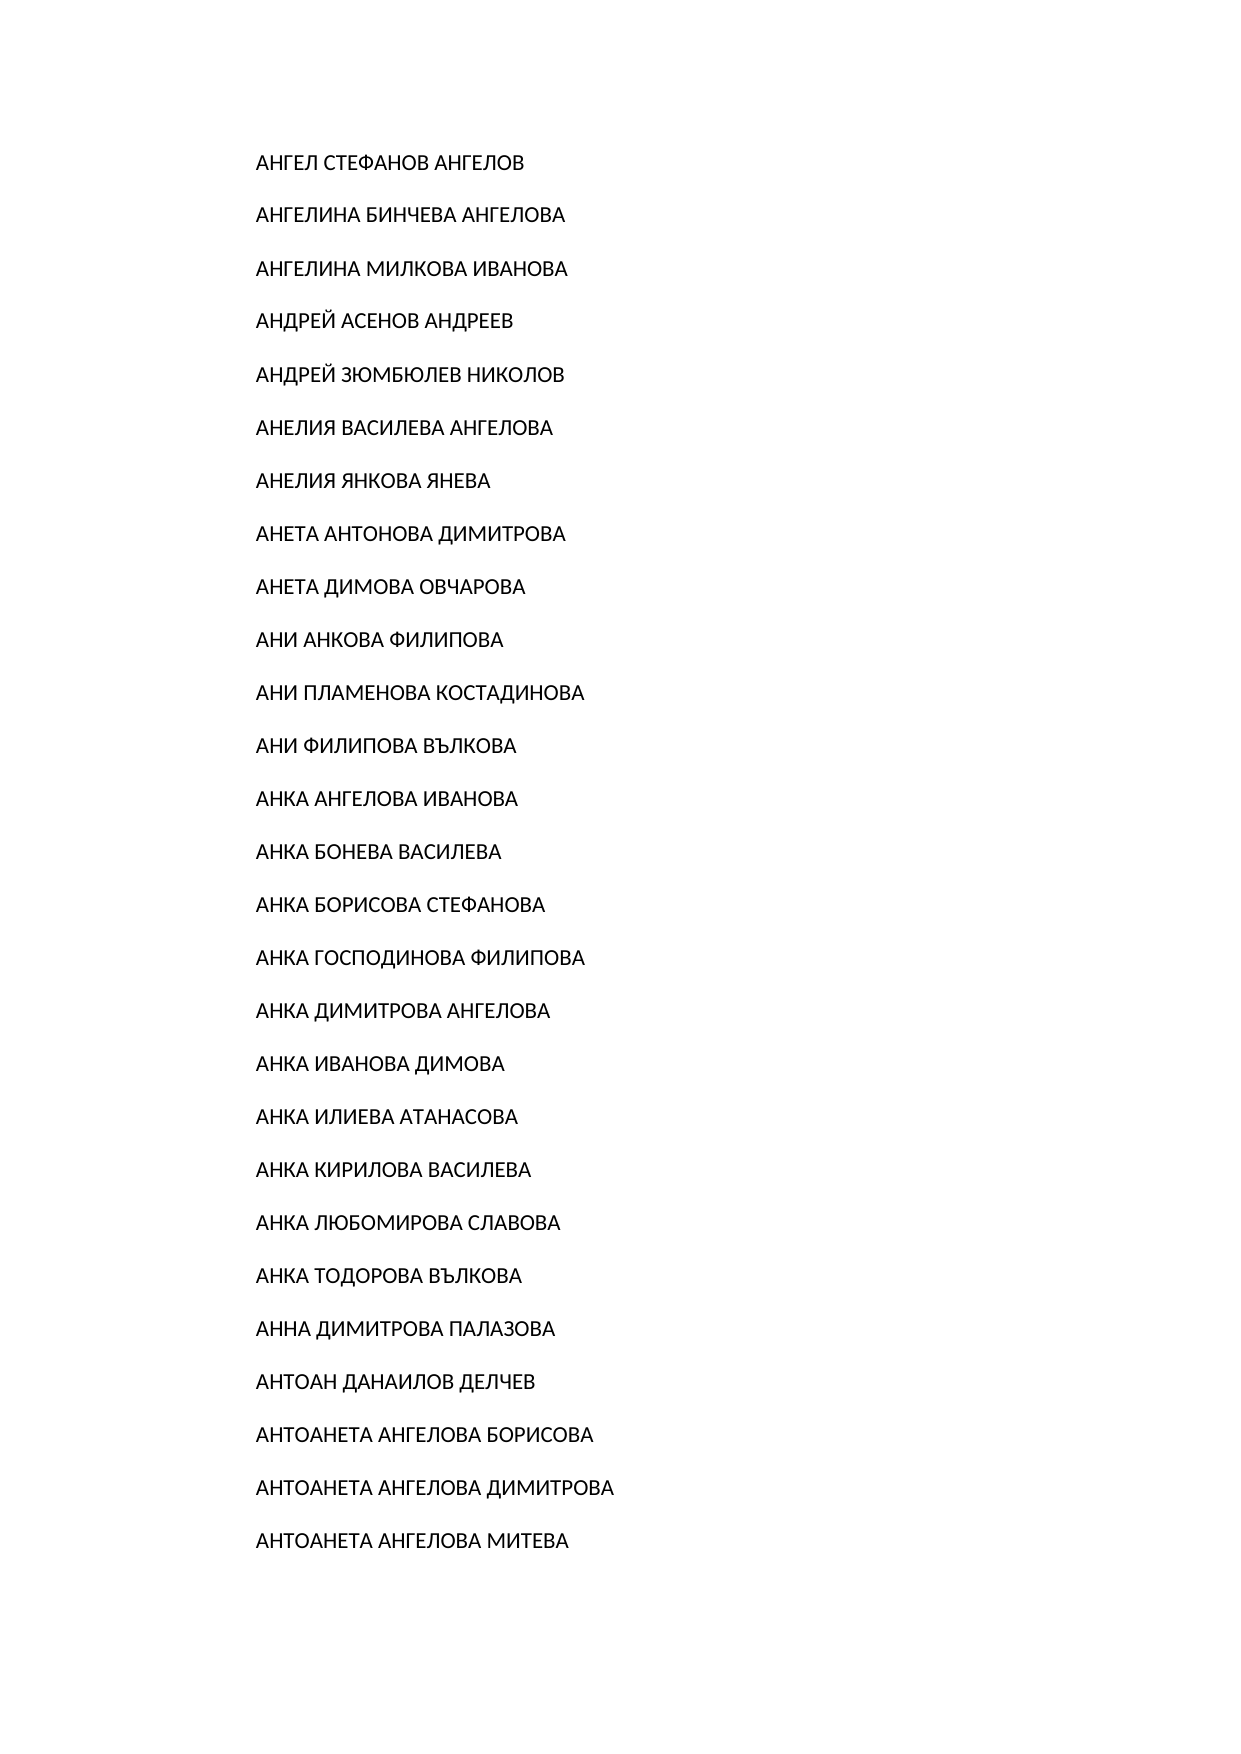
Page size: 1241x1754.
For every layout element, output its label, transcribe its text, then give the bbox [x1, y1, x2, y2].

text АНЕТА АНТОНОВА ДИМИТРОВА [148, 519, 1093, 547]
text АНГЕЛИНА БИНЧЕВА АНГЕЛОВА [148, 201, 1093, 229]
text АНГЕЛИНА МИЛКОВА ИВАНОВА [148, 254, 1093, 282]
text АНЕЛИЯ ВАСИЛЕВА АНГЕЛОВА [148, 413, 1093, 441]
text АНКА ЛЮБОМИРОВА СЛАВОВА [148, 1208, 1093, 1236]
text АНДРЕЙ ЗЮМБЮЛЕВ НИКОЛОВ [148, 360, 1093, 388]
text АННА ДИМИТРОВА ПАЛАЗОВА [148, 1314, 1093, 1342]
text АНИ ПЛАМЕНОВА КОСТАДИНОВА [148, 678, 1093, 706]
text АНДРЕЙ АСЕНОВ АНДРЕЕВ [148, 307, 1093, 335]
text АНКА ИВАНОВА ДИМОВА [148, 1049, 1093, 1077]
text АНЕЛИЯ ЯНКОВА ЯНЕВА [148, 466, 1093, 494]
text АНКА АНГЕЛОВА ИВАНОВА [148, 784, 1093, 812]
text АНКА ИЛИЕВА АТАНАСОВА [148, 1102, 1093, 1130]
text АНЕТА ДИМОВА ОВЧАРОВА [148, 572, 1093, 600]
text АНКА ГОСПОДИНОВА ФИЛИПОВА [148, 943, 1093, 971]
text АНКА КИРИЛОВА ВАСИЛЕВА [148, 1155, 1093, 1183]
text АНКА ДИМИТРОВА АНГЕЛОВА [148, 996, 1093, 1024]
text АНТОАНЕТА АНГЕЛОВА МИТЕВА [148, 1526, 1093, 1554]
text АНКА ТОДОРОВА ВЪЛКОВА [148, 1261, 1093, 1289]
text АНКА БОРИСОВА СТЕФАНОВА [148, 890, 1093, 918]
text АНТОАНЕТА АНГЕЛОВА ДИМИТРОВА [148, 1473, 1093, 1501]
text АНКА БОНЕВА ВАСИЛЕВА [148, 837, 1093, 865]
text АНТОАНЕТА АНГЕЛОВА БОРИСОВА [148, 1420, 1093, 1448]
text АНГЕЛ СТЕФАНОВ АНГЕЛОВ [148, 148, 1093, 176]
text АНТОАН ДАНАИЛОВ ДЕЛЧЕВ [148, 1367, 1093, 1395]
text АНИ АНКОВА ФИЛИПОВА [148, 625, 1093, 653]
text АНИ ФИЛИПОВА ВЪЛКОВА [148, 731, 1093, 759]
